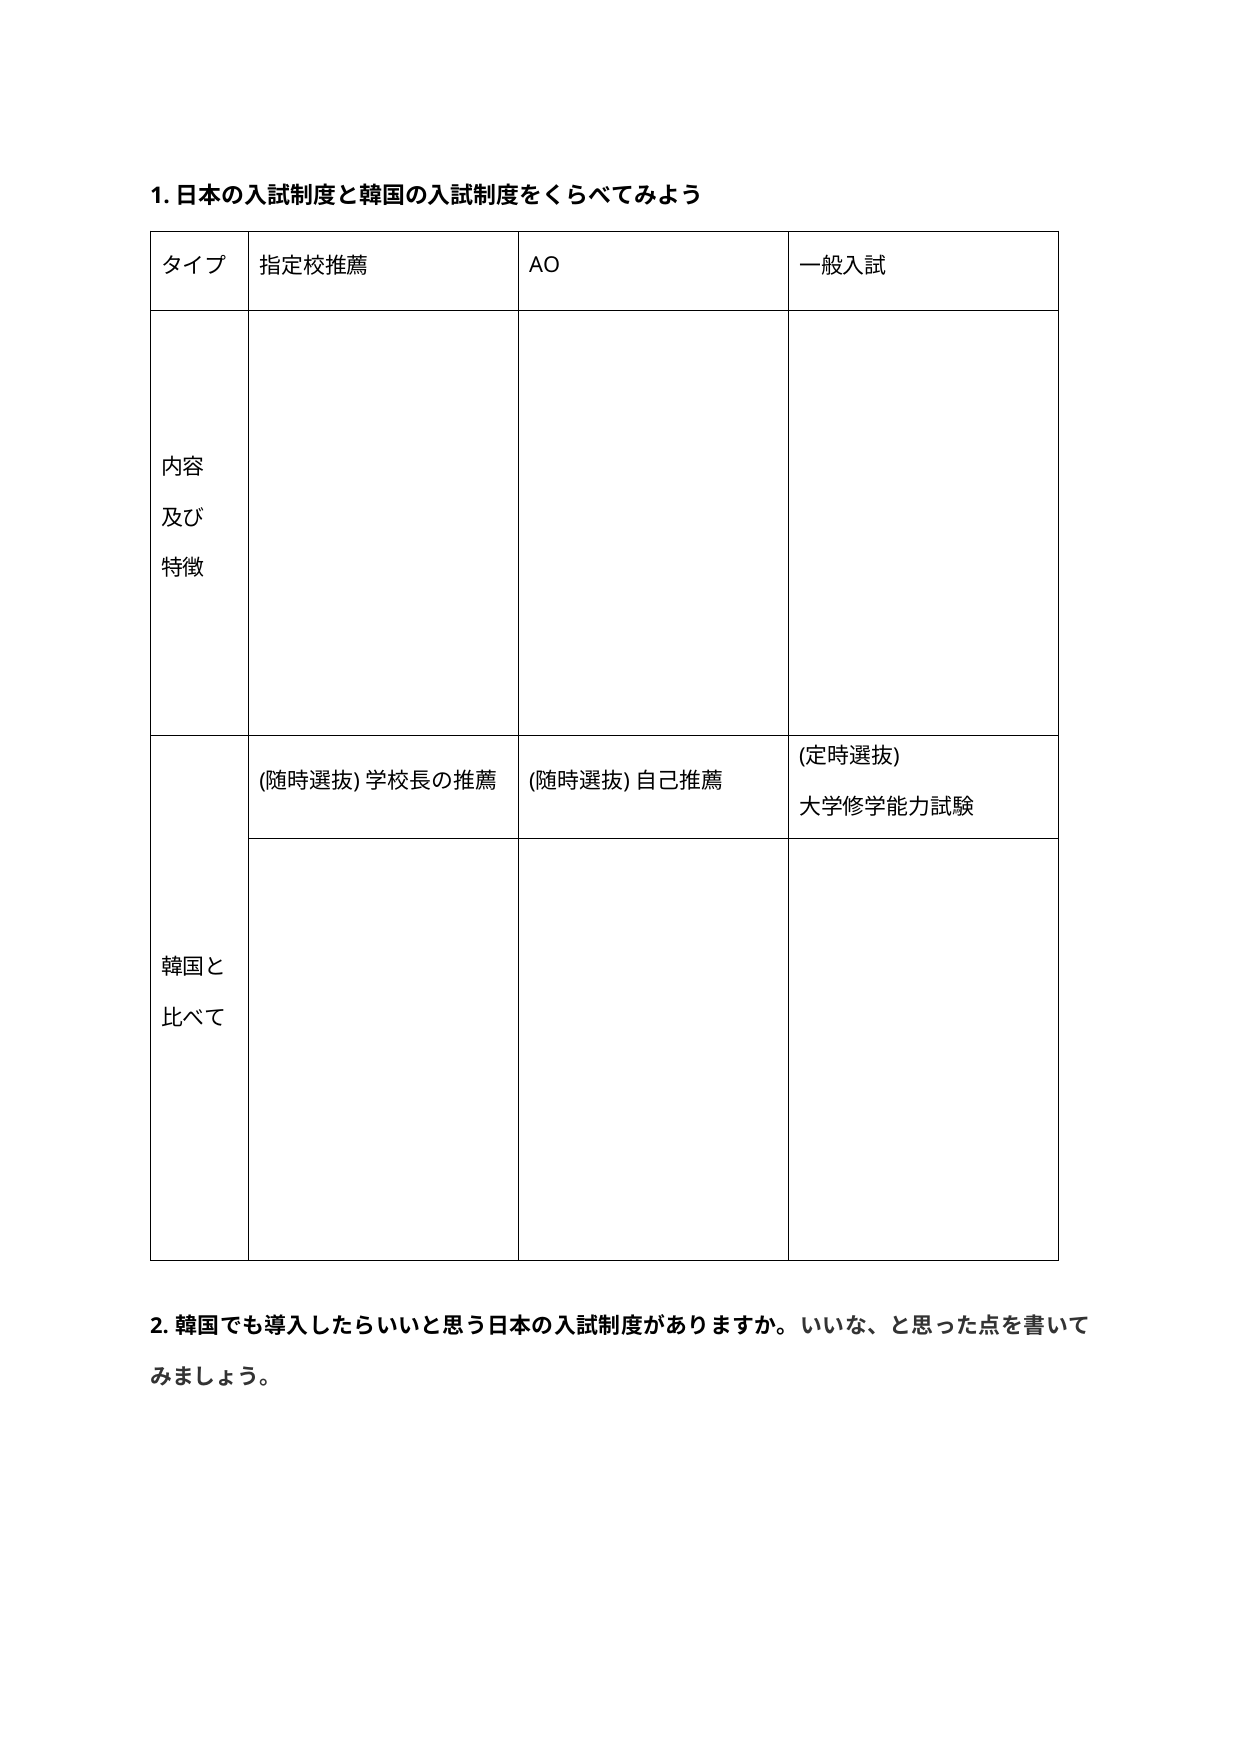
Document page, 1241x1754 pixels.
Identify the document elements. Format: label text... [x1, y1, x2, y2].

table_cell [789, 839, 1058, 1260]
table_cell (定時選抜) 大学修学能力試験 [789, 736, 1058, 838]
table_cell [249, 839, 518, 1260]
table_header 指定校推薦 [249, 232, 518, 310]
table_header 一般入試 [789, 232, 1058, 310]
table_cell [519, 839, 788, 1260]
table_cell 韓国と 比べて [151, 736, 248, 1260]
text 1. 日本の入試制度と韓国の入試制度をくらべてみよう [150, 177, 1090, 211]
table_cell [249, 311, 518, 734]
table_header タイプ [151, 232, 248, 310]
table_cell 内容 及び 特徴 [151, 311, 248, 734]
text 2. 韓国でも導入したらいいと思う日本の入試制度がありますか。いいな、と思った点を書いてみましょう。 [150, 1308, 1090, 1391]
table_cell (随時選抜) 学校長の推薦 [249, 736, 518, 838]
table_cell [789, 311, 1058, 734]
table_cell [519, 311, 788, 734]
table_header AO [519, 232, 788, 310]
table_cell (随時選抜) 自己推薦 [519, 736, 788, 838]
